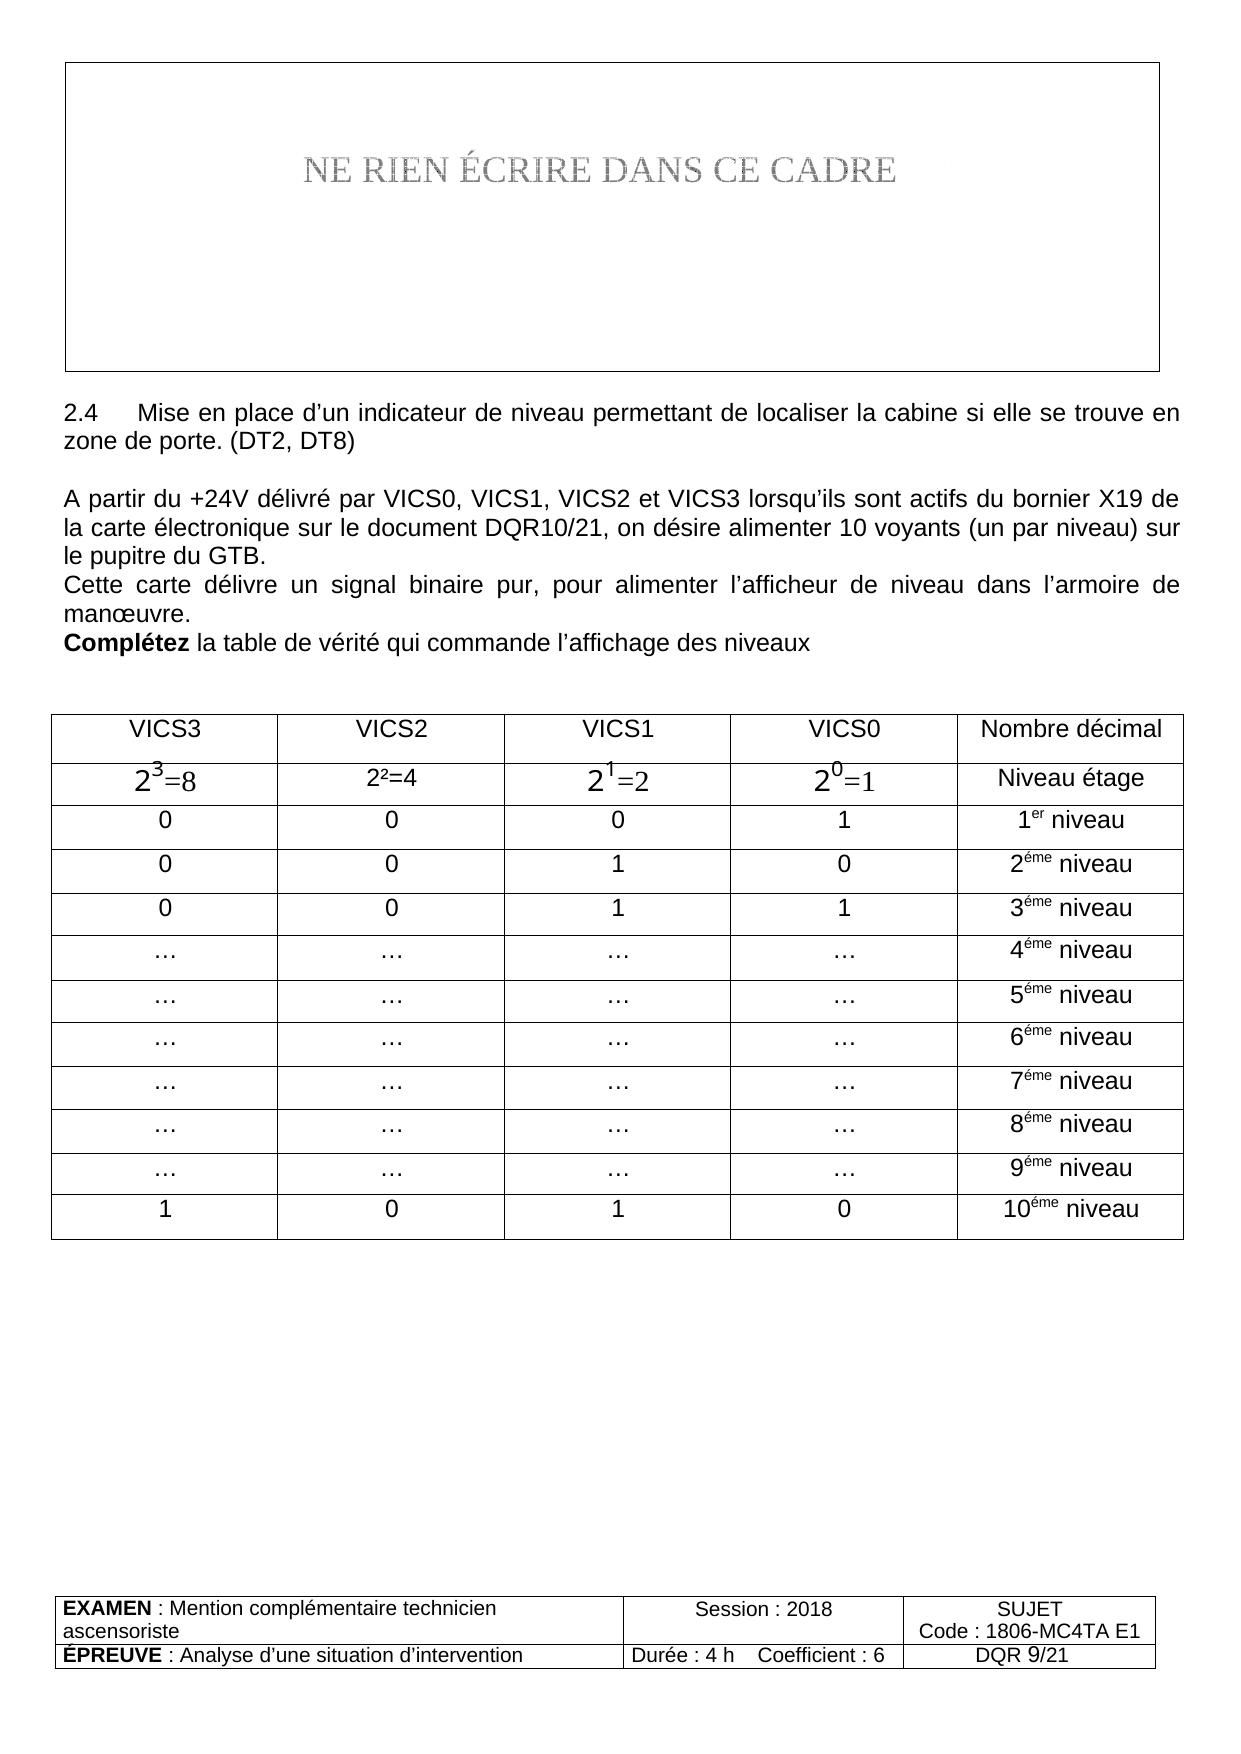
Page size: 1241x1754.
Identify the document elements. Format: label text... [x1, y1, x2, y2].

table_cell 10éme niveau [958, 1195, 1183, 1238]
table_cell … [52, 1154, 277, 1194]
table_cell … [278, 936, 504, 979]
table_cell … [52, 1023, 277, 1066]
table_cell 0 [731, 1195, 957, 1238]
table_cell 0 [52, 806, 277, 849]
table_cell … [278, 1023, 504, 1066]
table_cell 0 [278, 850, 504, 893]
table_cell … [278, 981, 504, 1022]
table_cell 0 [278, 806, 504, 849]
table_cell 1 [52, 1195, 277, 1238]
table_cell 1 [505, 1195, 730, 1238]
text Complétez la table de vérité qui commande l’affichage des niveaux [63, 627, 1213, 656]
table_cell 2²=4 [278, 764, 504, 805]
table_cell … [505, 936, 730, 979]
table_header VICS2 [278, 715, 504, 763]
table_cell … [731, 1023, 957, 1066]
table_cell … [52, 1067, 277, 1108]
table_cell … [278, 1154, 504, 1194]
table_cell … [731, 1110, 957, 1153]
table_cell … [505, 1110, 730, 1153]
table_cell 20=1 [731, 764, 957, 805]
table_cell 7éme niveau [958, 1067, 1183, 1108]
table_cell 1 [505, 850, 730, 893]
table_cell 0 [278, 1195, 504, 1238]
table_cell 4éme niveau [958, 936, 1183, 979]
table_cell 1 [731, 894, 957, 935]
table_cell … [505, 1067, 730, 1108]
table_cell 23=8 [52, 764, 277, 805]
table_cell … [52, 981, 277, 1022]
table_cell 2éme niveau [958, 850, 1183, 893]
picture [66, 63, 1159, 371]
table_cell 21=2 [505, 764, 730, 805]
table_cell 6éme niveau [958, 1023, 1183, 1066]
table_cell 0 [52, 894, 277, 935]
text A partir du +24V délivré par VICS0, VICS1, VICS2 et VICS3 lorsqu’ils sont actifs du bornier X19 de la carte électronique sur le document DQR10/21, on désire alimenter 10 voyants (un par niveau) sur le pupitre du GTB. [63, 484, 1182, 570]
table_cell … [505, 1023, 730, 1066]
table_cell … [52, 936, 277, 979]
table_cell … [731, 1067, 957, 1108]
text Cette carte délivre un signal binaire pur, pour alimenter l’afficheur de niveau dans l’armoire de manœuvre. [63, 570, 1182, 627]
table_header VICS3 [52, 715, 277, 763]
table_cell 0 [52, 850, 277, 893]
table_cell … [52, 1110, 277, 1153]
table_cell … [731, 936, 957, 979]
table_cell 5éme niveau [958, 981, 1183, 1022]
table_cell 0 [731, 850, 957, 893]
table_cell … [731, 1154, 957, 1194]
table_cell 1 [505, 894, 730, 935]
table_cell … [731, 981, 957, 1022]
list Mise en place d’un indicateur de niveau permettant de localiser la cabine si elle se trouve en zone de porte. (DT2, DT8) [63, 397, 1182, 455]
table_header VICS0 [731, 715, 957, 763]
table_cell 1er niveau [958, 806, 1183, 849]
table_header VICS1 [505, 715, 730, 763]
table_cell 0 [505, 806, 730, 849]
table_cell 9éme niveau [958, 1154, 1183, 1194]
table_cell … [278, 1067, 504, 1108]
table_cell … [278, 1110, 504, 1153]
table_cell 0 [278, 894, 504, 935]
table_cell Niveau étage [958, 764, 1183, 805]
table_header Nombre décimal [958, 715, 1183, 763]
table_cell 1 [731, 806, 957, 849]
table_cell 8éme niveau [958, 1110, 1183, 1153]
table_cell 3éme niveau [958, 894, 1183, 935]
table_cell … [505, 981, 730, 1022]
table_cell … [505, 1154, 730, 1194]
